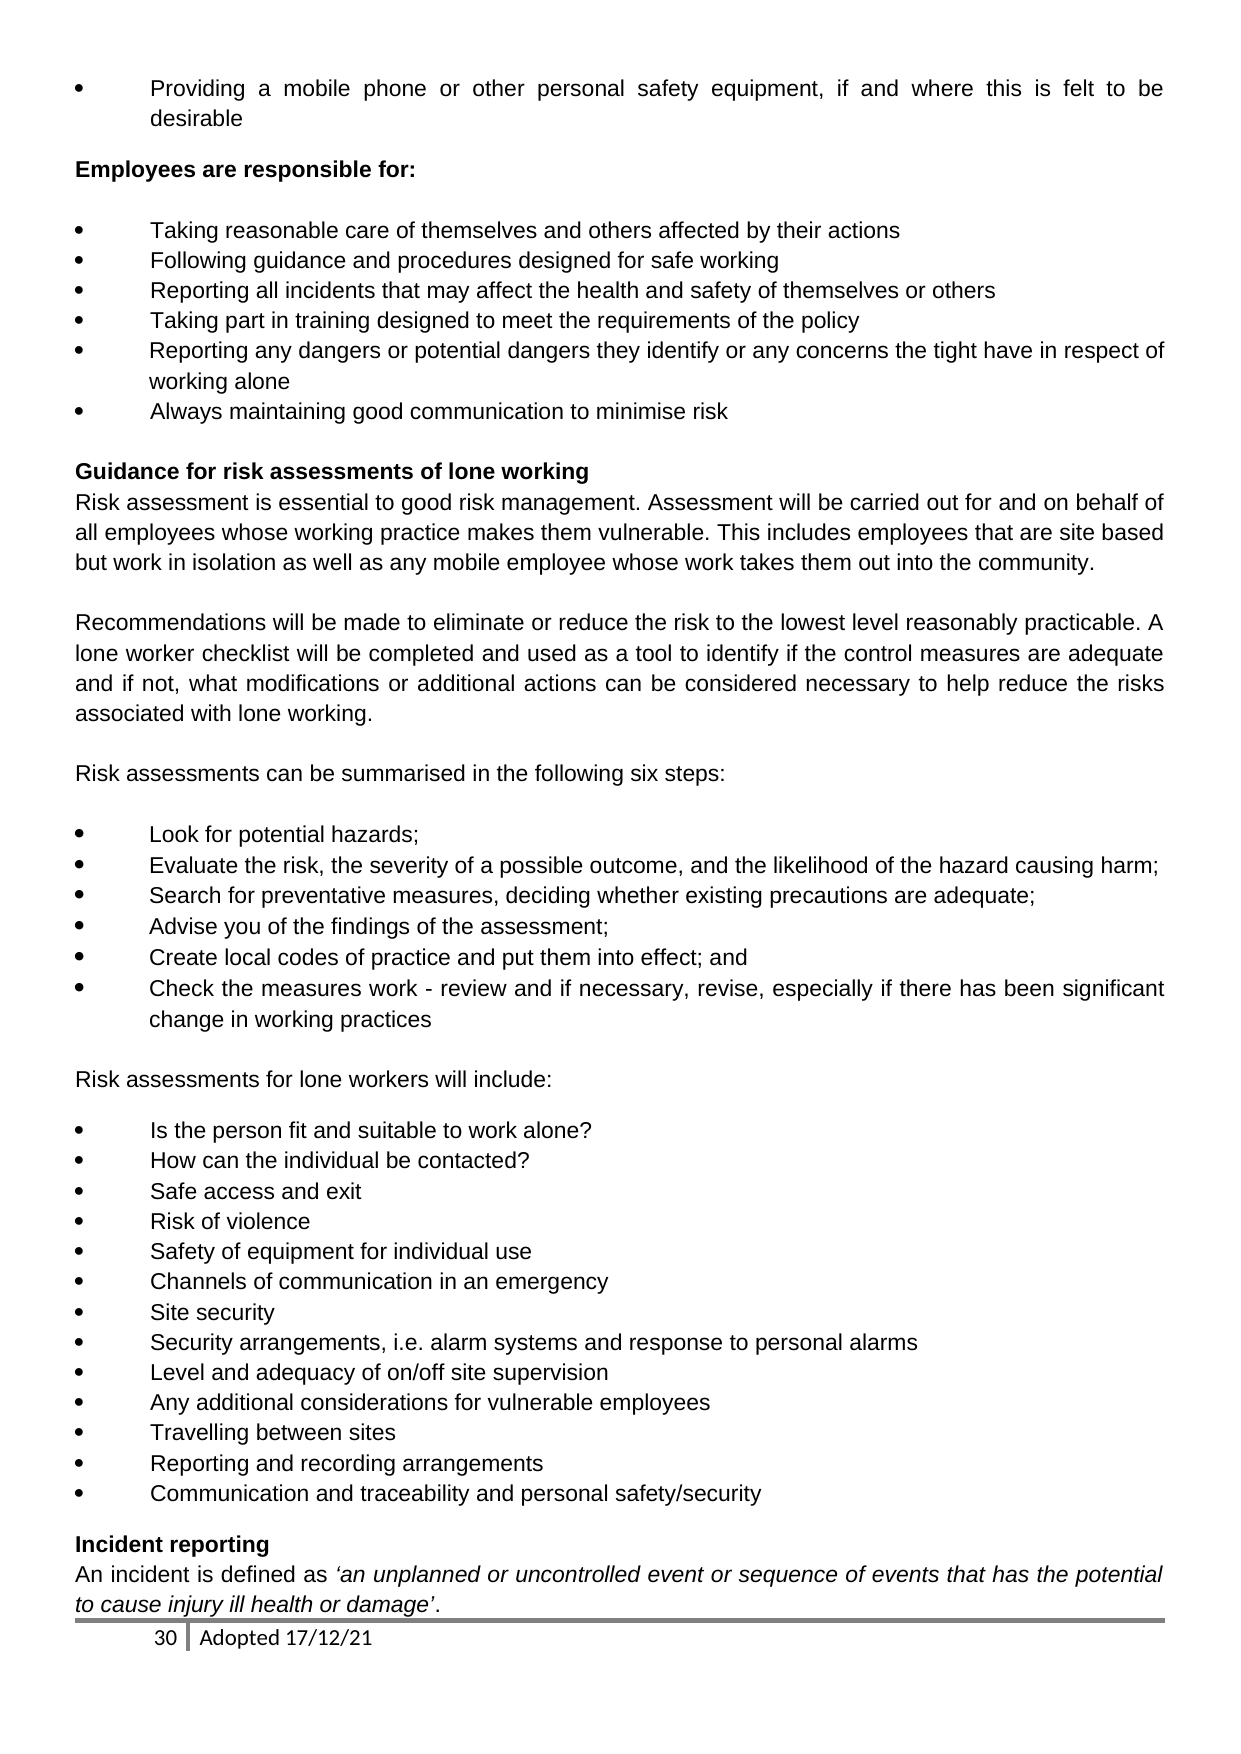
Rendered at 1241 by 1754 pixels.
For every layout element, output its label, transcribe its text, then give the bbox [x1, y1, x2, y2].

text Recommendations will be made to eliminate or reduce the risk to the lowest level reasonably practicable. A lone worker checklist will be completed and used as a tool to identify if the control measures are adequate and if not, what modifications or additional actions can be considered necessary to help reduce the risks associated with lone working. [75, 609, 1165, 726]
list Taking reasonable care of themselves and others affected by their actions [75, 217, 1165, 243]
text Incident reporting [75, 1531, 1165, 1557]
list Advise you of the findings of the assessment; [75, 913, 1165, 940]
text Risk assessments for lone workers will include: [75, 1066, 1165, 1092]
list Providing a mobile phone or other personal safety equipment, if and where this is felt to be desirable [75, 75, 1165, 132]
list Evaluate the risk, the severity of a possible outcome, and the likelihood of the hazard causing harm; [75, 852, 1165, 878]
text Guidance for risk assessments of lone working [75, 458, 1165, 485]
list Reporting and recording arrangements [75, 1449, 1165, 1476]
list Reporting all incidents that may affect the health and safety of themselves or others [75, 277, 1165, 303]
list Level and adequacy of on/off site supervision [75, 1359, 1165, 1385]
list Look for potential hazards; [75, 821, 1165, 848]
list Following guidance and procedures designed for safe working [75, 247, 1165, 273]
list Risk of violence [75, 1208, 1165, 1234]
list Site security [75, 1298, 1165, 1325]
list Is the person fit and suitable to work alone? [75, 1117, 1165, 1143]
list Safe access and exit [75, 1178, 1165, 1204]
list Taking part in training designed to meet the requirements of the policy [75, 307, 1165, 334]
list How can the individual be contacted? [75, 1147, 1165, 1174]
list Check the measures work - review and if necessary, revise, especially if there has been significant change in working practices [75, 975, 1165, 1032]
list Safety of equipment for individual use [75, 1238, 1165, 1264]
text Employees are responsible for: [75, 156, 1165, 183]
list Search for preventative measures, deciding whether existing precautions are adequate; [75, 882, 1165, 909]
list Reporting any dangers or potential dangers they identify or any concerns the tight have in respect of working alone [75, 337, 1165, 394]
list Security arrangements, i.e. alarm systems and response to personal alarms [75, 1329, 1165, 1355]
list Channels of communication in an emergency [75, 1268, 1165, 1294]
list Communication and traceability and personal safety/security [75, 1480, 1165, 1506]
list Always maintaining good communication to minimise risk [75, 398, 1165, 424]
text Risk assessment is essential to good risk management. Assessment will be carried out for and on behalf of all employees whose working practice makes them vulnerable. This includes employees that are site based but work in isolation as well as any mobile employee whose work takes them out into the community. [75, 488, 1165, 575]
text Risk assessments can be summarised in the following six steps: [75, 760, 1165, 787]
list Travelling between sites [75, 1419, 1165, 1446]
list Any additional considerations for vulnerable employees [75, 1389, 1165, 1415]
list Create local codes of practice and put them into effect; and [75, 944, 1165, 971]
text An incident is defined as ‘an unplanned or uncontrolled event or sequence of events that has the potential to cause injury ill health or damage’. [75, 1561, 1165, 1617]
